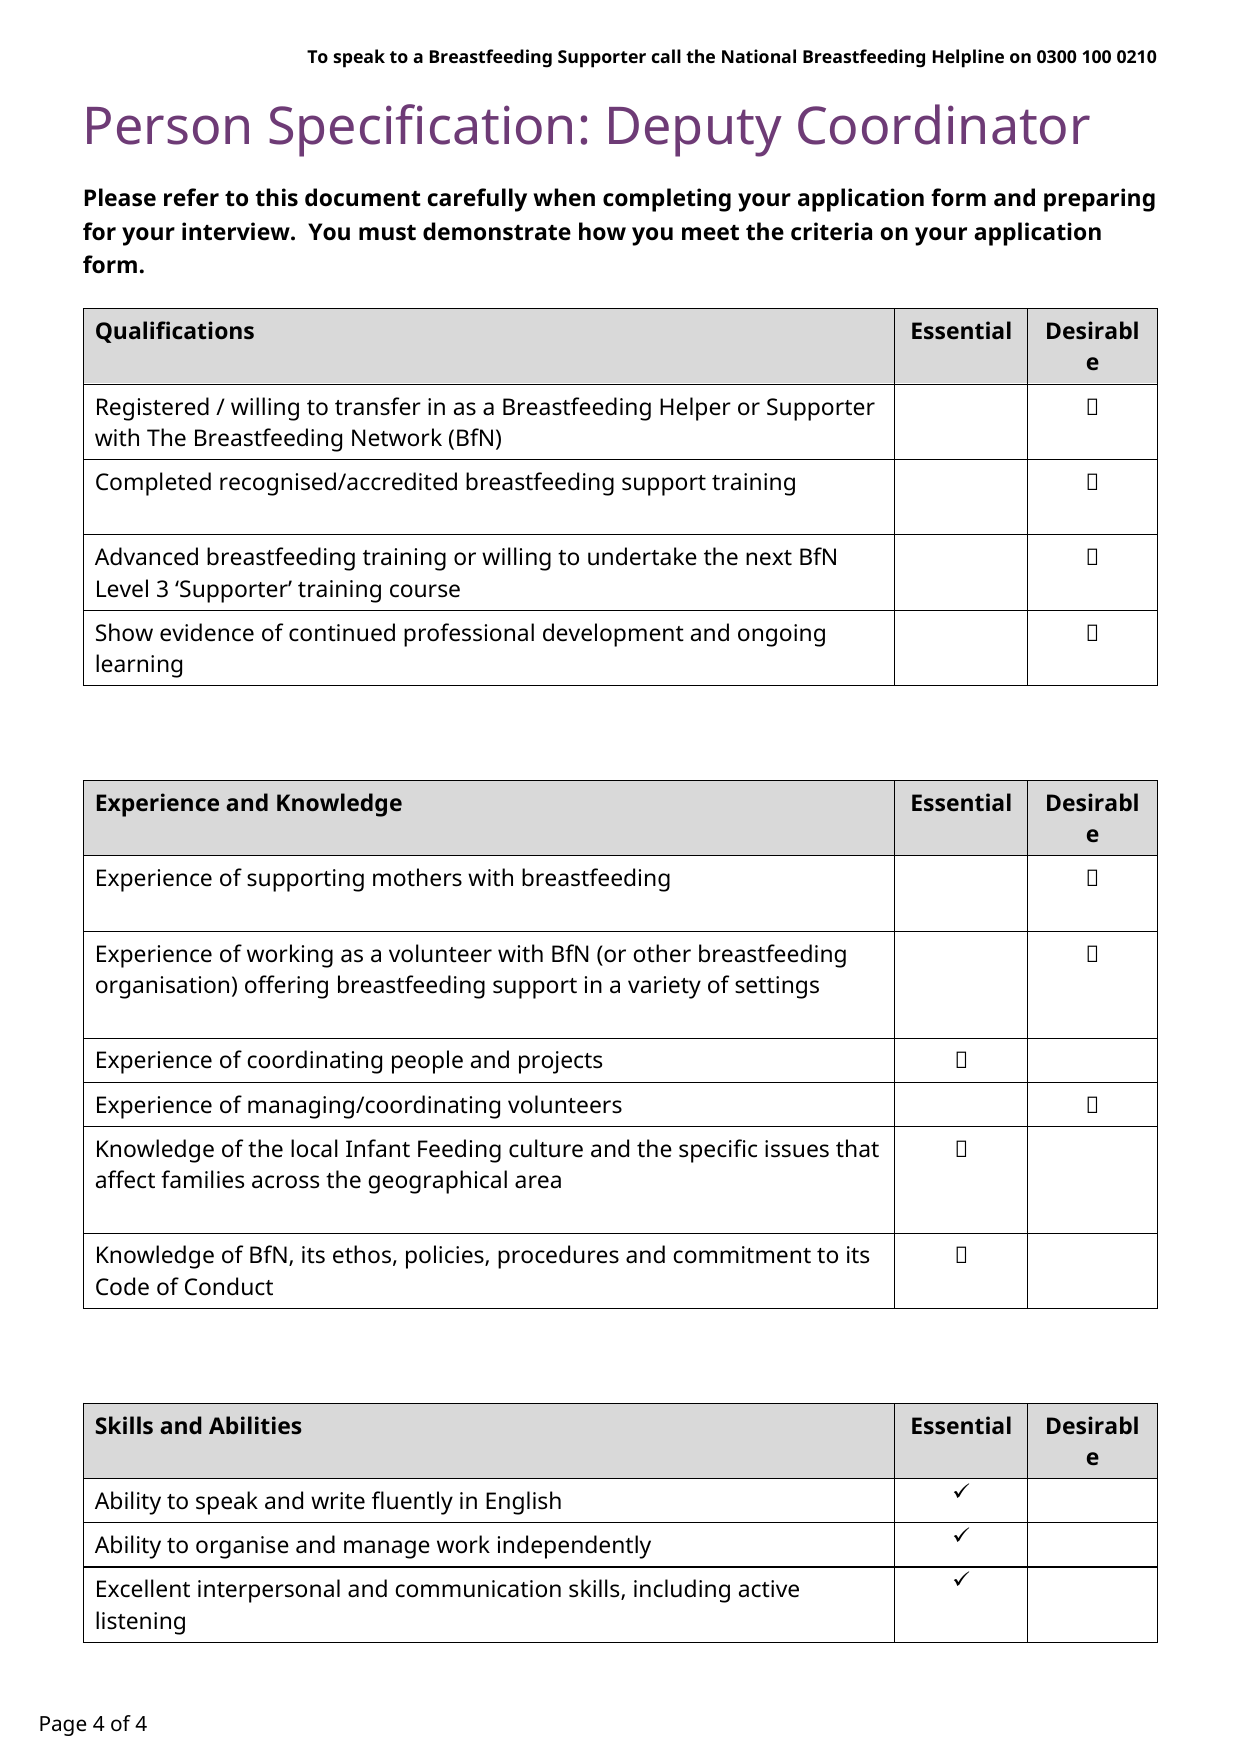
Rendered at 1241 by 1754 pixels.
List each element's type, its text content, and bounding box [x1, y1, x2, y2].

table_header Essential [895, 781, 1027, 855]
table_cell  [1028, 856, 1157, 931]
table_header Desirable [1028, 781, 1157, 855]
table_cell [895, 1479, 1027, 1522]
table_header Desirable [1028, 1404, 1157, 1478]
table_cell [1028, 1523, 1157, 1566]
table_header Essential [895, 1404, 1027, 1478]
title Person Specification: Deputy Coordinator [83, 89, 1157, 159]
table_cell [895, 535, 1027, 610]
table_cell Excellent interpersonal and communication skills, including active listening [84, 1568, 894, 1642]
table_cell Ability to speak and write fluently in English [84, 1479, 894, 1522]
text Please refer to this document carefully when completing your application form and preparing for your interview. You must demonstrate how you meet the criteria on your application form. [83, 182, 1157, 281]
table_cell  [1028, 460, 1157, 534]
table_cell Ability to organise and manage work independently [84, 1523, 894, 1566]
table_cell [895, 1568, 1027, 1642]
table_cell Experience of working as a volunteer with BfN (or other breastfeeding organisation) offering breastfeeding support in a variety of settings [84, 932, 894, 1037]
table_cell Experience of supporting mothers with breastfeeding [84, 856, 894, 931]
table_cell [895, 1083, 1027, 1126]
table_cell [895, 460, 1027, 534]
table_cell Experience of coordinating people and projects [84, 1039, 894, 1082]
table_cell Registered / willing to transfer in as a Breastfeeding Helper or Supporter with The Breastfeeding Network (BfN) [84, 385, 894, 459]
table_header Qualifications [84, 309, 894, 383]
table_cell  [1028, 932, 1157, 1037]
table_cell Experience of managing/coordinating volunteers [84, 1083, 894, 1126]
table_cell [895, 1523, 1027, 1566]
table_cell  [895, 1127, 1027, 1232]
table_cell Advanced breastfeeding training or willing to undertake the next BfN Level 3 ‘Supporter’ training course [84, 535, 894, 610]
table_cell  [1028, 1083, 1157, 1126]
table_cell  [1028, 535, 1157, 610]
table_cell  [1028, 611, 1157, 685]
table_cell [1028, 1479, 1157, 1522]
table_cell [895, 856, 1027, 931]
table_header Essential [895, 309, 1027, 383]
table_cell  [1028, 385, 1157, 459]
table_cell [895, 932, 1027, 1037]
table_cell Show evidence of continued professional development and ongoing learning [84, 611, 894, 685]
table_cell [1028, 1234, 1157, 1308]
table_cell [1028, 1568, 1157, 1642]
table_cell Completed recognised/accredited breastfeeding support training [84, 460, 894, 534]
table_cell  [895, 1234, 1027, 1308]
table_cell [895, 611, 1027, 685]
table_cell  [895, 1039, 1027, 1082]
table_cell [1028, 1127, 1157, 1232]
table_cell [895, 385, 1027, 459]
table_header Desirable [1028, 309, 1157, 383]
table_cell [1028, 1039, 1157, 1082]
table_header Experience and Knowledge [84, 781, 894, 855]
table_cell Knowledge of the local Infant Feeding culture and the specific issues that affect families across the geographical area [84, 1127, 894, 1232]
table_cell Knowledge of BfN, its ethos, policies, procedures and commitment to its Code of Conduct [84, 1234, 894, 1308]
table_header Skills and Abilities [84, 1404, 894, 1478]
